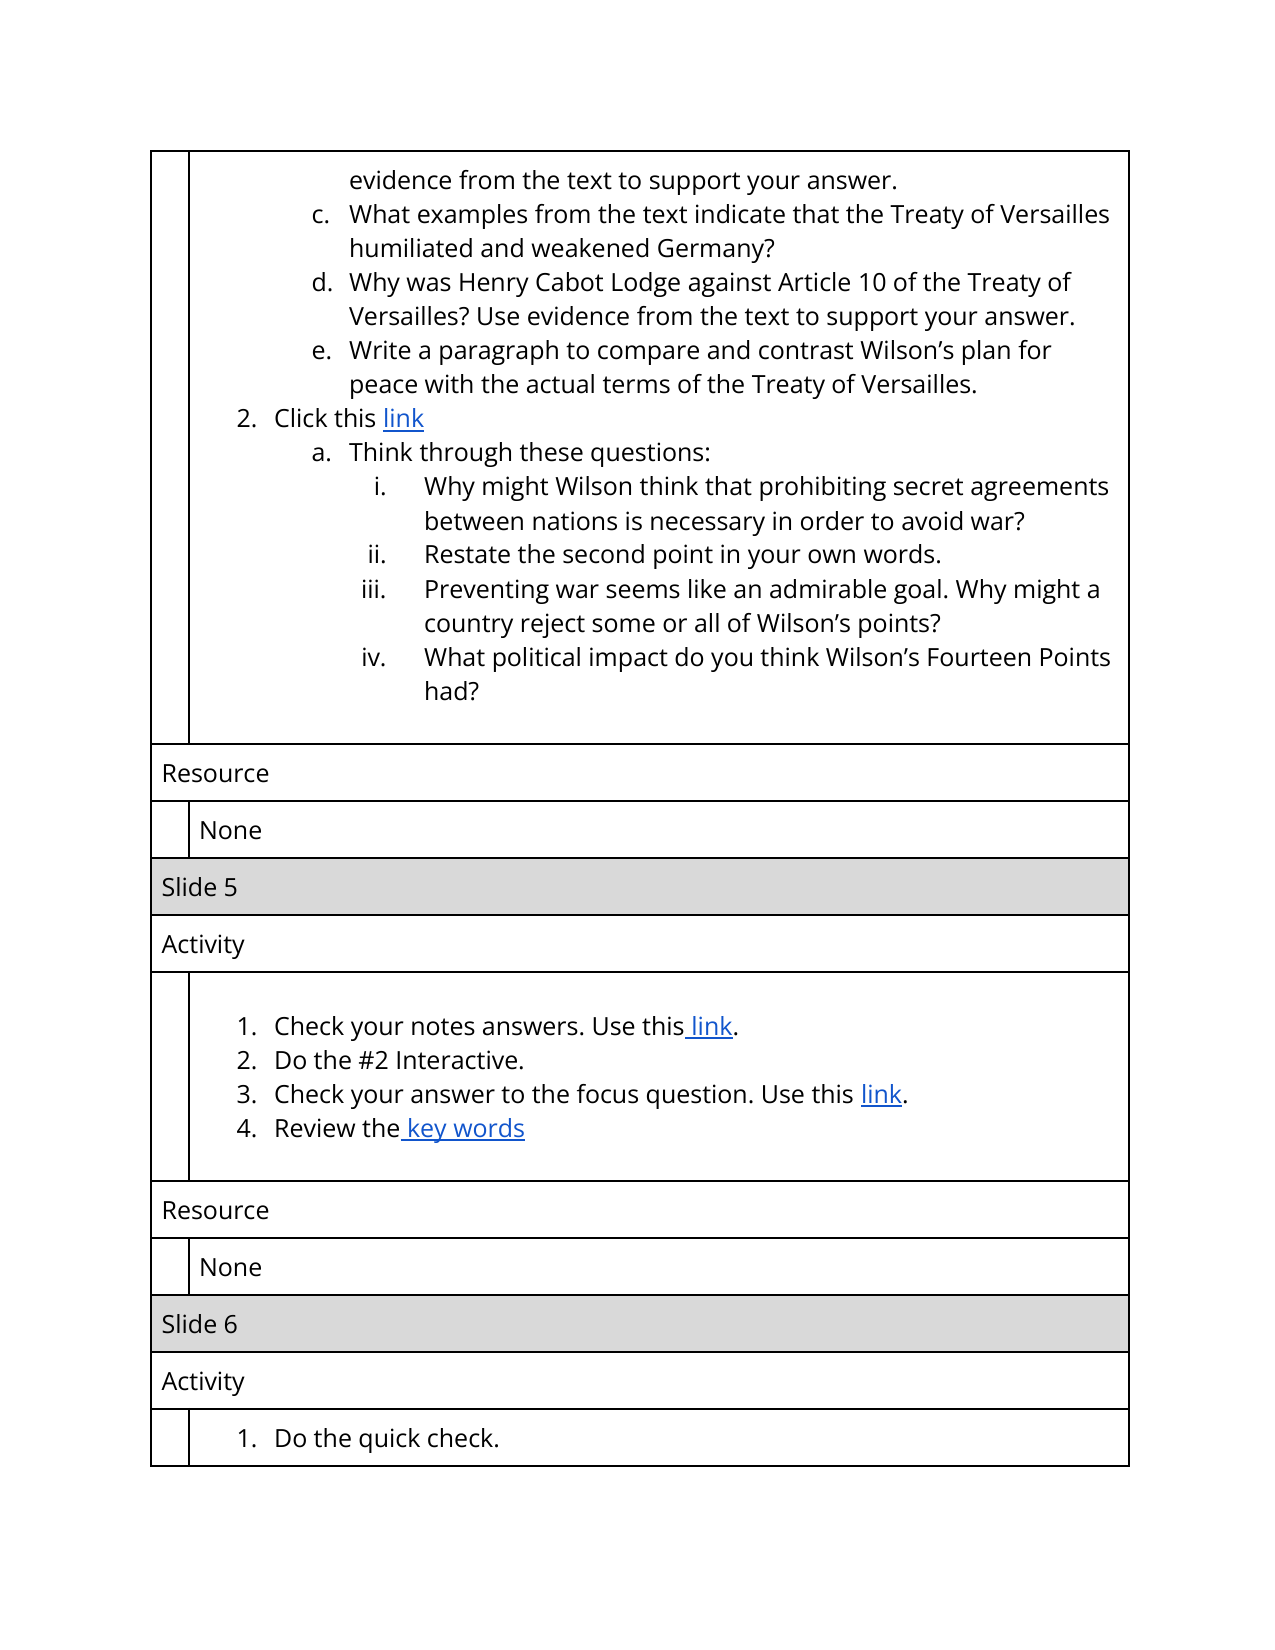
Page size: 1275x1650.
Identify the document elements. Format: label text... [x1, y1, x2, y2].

table_cell Check your notes answers. Use this link. Do the #2 Interactive. Check your answer to the focus question. Use this link. Review the key words [190, 973, 1128, 1180]
table_cell Resource [152, 1182, 1128, 1237]
table_cell Activity [152, 1353, 1128, 1408]
table_cell [152, 1239, 188, 1294]
table_cell [152, 802, 188, 857]
table_cell [152, 973, 188, 1180]
table_cell Resource [152, 745, 1128, 800]
table_cell None [190, 802, 1128, 857]
table_cell Slide 6 [152, 1296, 1128, 1351]
table_cell [152, 152, 188, 743]
table_cell None [190, 1239, 1128, 1294]
table_cell Slide 5 [152, 859, 1128, 914]
table_cell Activity [152, 916, 1128, 971]
table_cell [152, 1410, 188, 1465]
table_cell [190, 1410, 1128, 1465]
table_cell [190, 152, 1128, 743]
